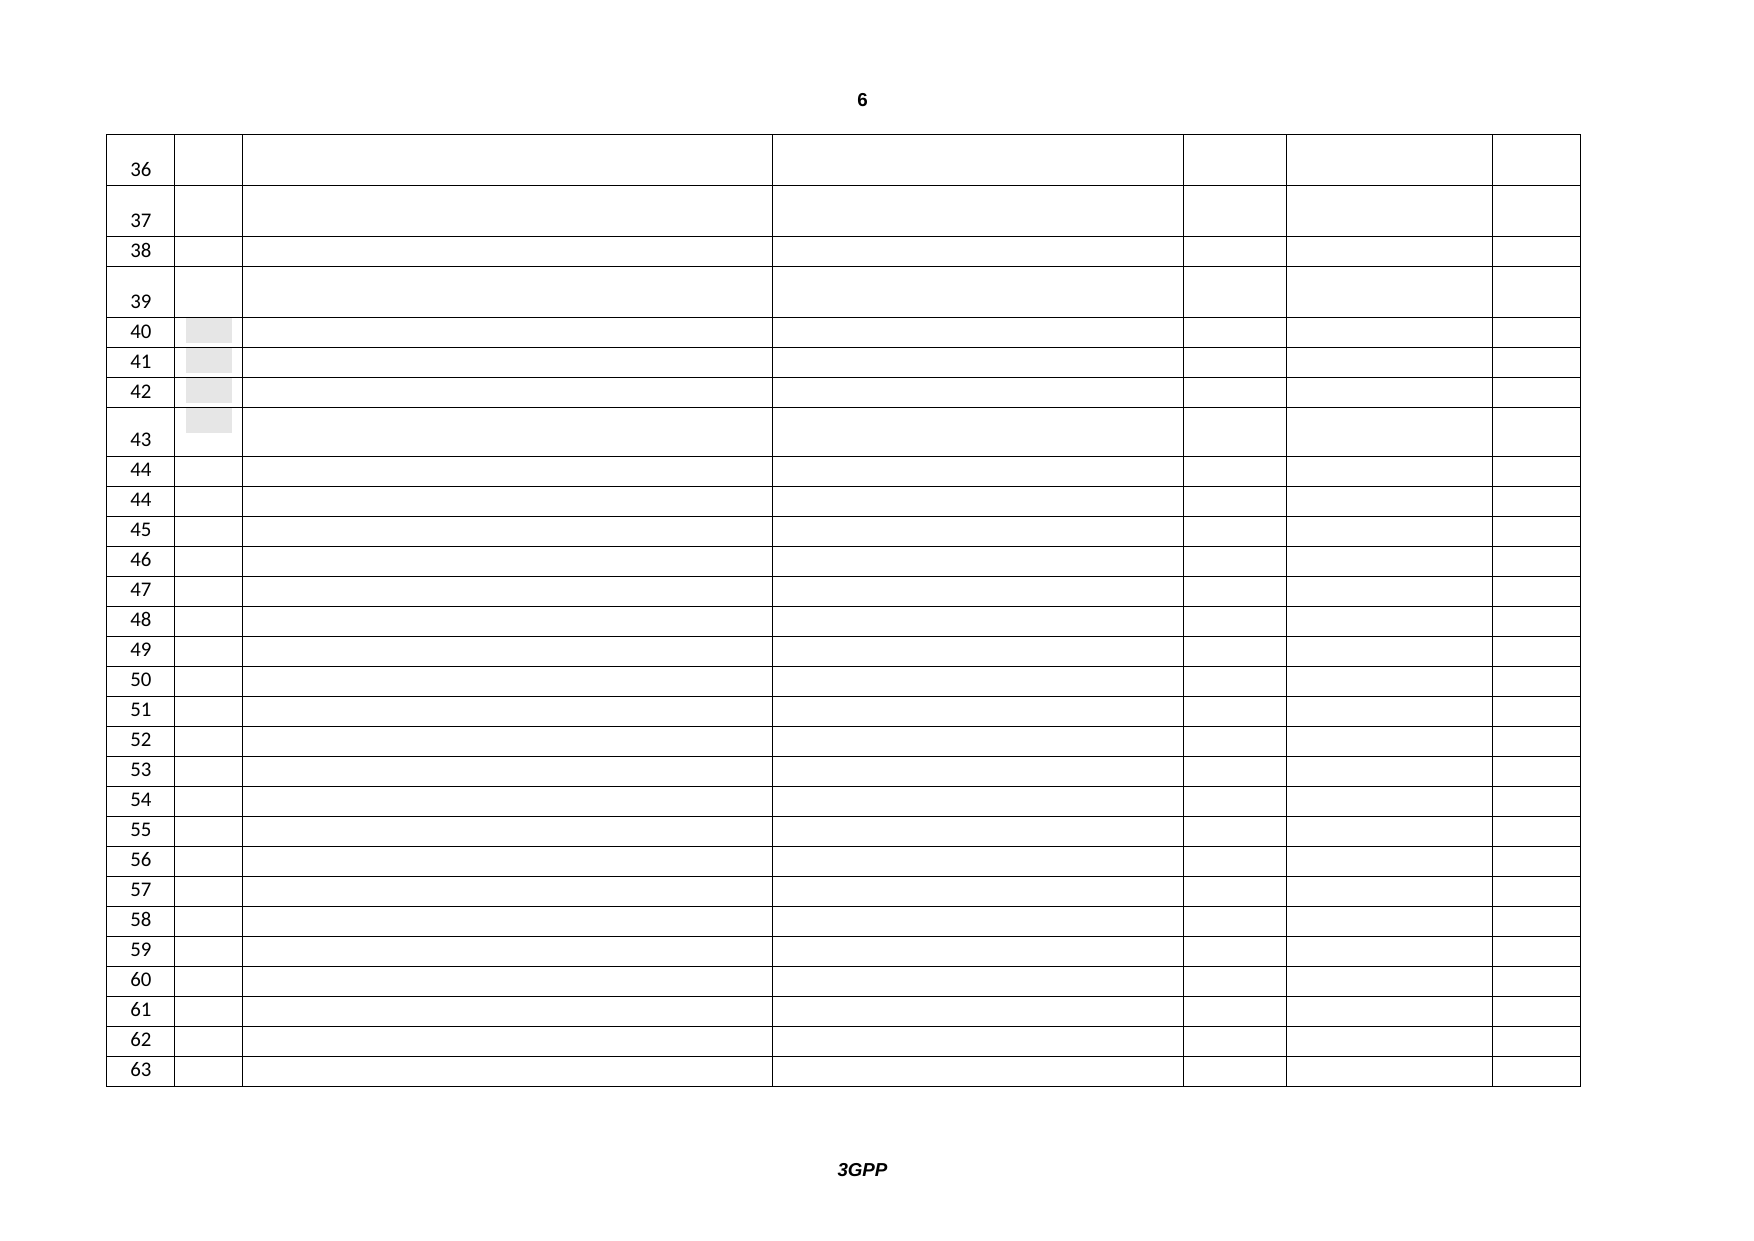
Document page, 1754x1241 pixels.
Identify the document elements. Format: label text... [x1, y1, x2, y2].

table_cell [1493, 577, 1580, 606]
table_cell 40 [107, 318, 174, 347]
table_cell 38 [107, 237, 174, 266]
table_cell [773, 697, 1183, 726]
table_cell [1287, 907, 1492, 936]
table_cell 63 [107, 1057, 174, 1086]
table_cell [773, 847, 1183, 876]
table_cell 44 [107, 457, 174, 486]
table_cell [1287, 727, 1492, 756]
table_cell [1493, 637, 1580, 666]
table_cell [1287, 667, 1492, 696]
table_cell [175, 937, 242, 966]
table_cell [1184, 607, 1286, 636]
table_cell 48 [107, 607, 174, 636]
table_cell [773, 967, 1183, 996]
table_cell [175, 907, 242, 936]
table_cell [175, 877, 242, 906]
table_cell [175, 607, 242, 636]
table_cell [773, 667, 1183, 696]
table_cell [175, 997, 242, 1026]
table_cell 54 [107, 787, 174, 816]
table_cell [1184, 727, 1286, 756]
table_cell [1493, 457, 1580, 486]
table_cell [1493, 408, 1580, 456]
table_cell [773, 318, 1183, 347]
table_cell [1493, 907, 1580, 936]
table_cell [773, 607, 1183, 636]
table_cell [1287, 697, 1492, 726]
table_cell [243, 237, 772, 266]
table_cell [1493, 318, 1580, 347]
table_cell [243, 1057, 772, 1086]
table_cell [1287, 348, 1492, 377]
table_cell 44 [107, 487, 174, 516]
table_cell [1287, 517, 1492, 546]
table_cell [1287, 237, 1492, 266]
table_cell [773, 727, 1183, 756]
table_cell [1493, 547, 1580, 576]
table_cell [773, 547, 1183, 576]
table_cell [1287, 817, 1492, 846]
table_cell [175, 1057, 242, 1086]
table_cell 57 [107, 877, 174, 906]
table_cell [243, 577, 772, 606]
table_cell [175, 408, 242, 456]
table_cell [1493, 877, 1580, 906]
table_cell 50 [107, 667, 174, 696]
table_cell [243, 997, 772, 1026]
table_cell [1287, 757, 1492, 786]
table_cell [1184, 457, 1286, 486]
table_cell [175, 817, 242, 846]
table_cell [243, 697, 772, 726]
table_cell [1493, 697, 1580, 726]
table_cell [773, 378, 1183, 407]
table_cell 43 [107, 408, 174, 456]
table_cell [175, 487, 242, 516]
table_cell 56 [107, 847, 174, 876]
table_cell [773, 787, 1183, 816]
table_cell 47 [107, 577, 174, 606]
table_cell [243, 267, 772, 317]
table_cell [1493, 267, 1580, 317]
table_cell [243, 907, 772, 936]
table_cell [773, 517, 1183, 546]
table_cell [243, 547, 772, 576]
table_cell [1184, 997, 1286, 1026]
table_cell [1287, 487, 1492, 516]
table_cell [175, 318, 242, 347]
table_cell 61 [107, 997, 174, 1026]
table_cell 37 [107, 186, 174, 236]
table_cell 45 [107, 517, 174, 546]
table_cell [175, 517, 242, 546]
table_cell [1184, 847, 1286, 876]
table_cell [773, 637, 1183, 666]
table_cell [1184, 697, 1286, 726]
table_cell [773, 267, 1183, 317]
table_cell [1493, 1057, 1580, 1086]
table_cell [175, 1027, 242, 1056]
table_cell [1184, 487, 1286, 516]
table_cell 55 [107, 817, 174, 846]
table_cell [243, 607, 772, 636]
table_cell [1184, 348, 1286, 377]
table_cell [1184, 877, 1286, 906]
table_cell [175, 637, 242, 666]
table_cell 52 [107, 727, 174, 756]
table_cell [773, 487, 1183, 516]
table_cell [175, 186, 242, 236]
table_cell [1493, 997, 1580, 1026]
table_cell [1184, 547, 1286, 576]
table_cell [243, 847, 772, 876]
table_cell [1493, 967, 1580, 996]
table_cell [773, 937, 1183, 966]
table_cell [773, 237, 1183, 266]
table_cell [1287, 547, 1492, 576]
table_cell [1184, 937, 1286, 966]
table_cell 62 [107, 1027, 174, 1056]
table_cell [175, 457, 242, 486]
table_cell [1493, 348, 1580, 377]
table_cell [1287, 607, 1492, 636]
table_cell [243, 135, 772, 185]
table_cell [773, 1057, 1183, 1086]
table_cell [243, 667, 772, 696]
table_cell [1493, 186, 1580, 236]
table_cell [175, 667, 242, 696]
table_cell [243, 1027, 772, 1056]
table_cell [1287, 135, 1492, 185]
table_cell 39 [107, 267, 174, 317]
table_cell [1184, 667, 1286, 696]
table_cell [1287, 378, 1492, 407]
table_cell [773, 186, 1183, 236]
table_cell [1493, 1027, 1580, 1056]
table_cell [243, 408, 772, 456]
table_cell [1184, 186, 1286, 236]
table_cell [1287, 186, 1492, 236]
table_cell [1493, 667, 1580, 696]
table_cell [243, 348, 772, 377]
table_cell [773, 907, 1183, 936]
table_cell [1184, 907, 1286, 936]
table_cell [1184, 135, 1286, 185]
table_cell [1287, 408, 1492, 456]
table_cell [1493, 847, 1580, 876]
table_cell 46 [107, 547, 174, 576]
table_cell 58 [107, 907, 174, 936]
table_cell [175, 757, 242, 786]
table_cell 59 [107, 937, 174, 966]
table_cell [1493, 937, 1580, 966]
table_cell [1184, 757, 1286, 786]
table_cell [1493, 817, 1580, 846]
table_cell [1184, 637, 1286, 666]
table_cell [1184, 1057, 1286, 1086]
table_cell [243, 637, 772, 666]
table_cell [1287, 787, 1492, 816]
table_cell [1493, 135, 1580, 185]
table_cell [243, 186, 772, 236]
table_cell [243, 937, 772, 966]
table_cell [1287, 267, 1492, 317]
table_cell 60 [107, 967, 174, 996]
table_cell [773, 577, 1183, 606]
table_cell [243, 817, 772, 846]
table_cell [175, 967, 242, 996]
table_cell [1287, 997, 1492, 1026]
table_cell [1184, 267, 1286, 317]
table_cell [1287, 937, 1492, 966]
table_cell [1184, 318, 1286, 347]
table_cell [773, 757, 1183, 786]
table_cell [1493, 787, 1580, 816]
table_cell [243, 877, 772, 906]
table_cell [1493, 727, 1580, 756]
table_cell [1493, 757, 1580, 786]
table_cell [1184, 408, 1286, 456]
table_cell [1493, 487, 1580, 516]
table_cell [1287, 1027, 1492, 1056]
table_cell [243, 757, 772, 786]
table_cell [773, 408, 1183, 456]
table_cell [243, 967, 772, 996]
table_cell [773, 1027, 1183, 1056]
table_cell [175, 787, 242, 816]
table_cell 41 [107, 348, 174, 377]
table_cell [1287, 637, 1492, 666]
table_cell [773, 997, 1183, 1026]
table_cell [243, 487, 772, 516]
table_cell [773, 348, 1183, 377]
table_cell [1184, 517, 1286, 546]
table_cell [1287, 847, 1492, 876]
table_cell [1287, 457, 1492, 486]
table_cell [1184, 378, 1286, 407]
table_cell [773, 457, 1183, 486]
table_cell [1184, 237, 1286, 266]
table_cell [1287, 1057, 1492, 1086]
table_cell 53 [107, 757, 174, 786]
table_cell [243, 378, 772, 407]
table_cell [1184, 817, 1286, 846]
table_cell [773, 135, 1183, 185]
table_cell [1493, 237, 1580, 266]
table_cell [175, 547, 242, 576]
table_cell [1287, 577, 1492, 606]
table_cell [175, 348, 242, 377]
table_cell [1184, 577, 1286, 606]
table_cell [1493, 378, 1580, 407]
table_cell [1287, 877, 1492, 906]
table_cell [175, 237, 242, 266]
table_cell [175, 577, 242, 606]
table_cell [243, 318, 772, 347]
table_cell 51 [107, 697, 174, 726]
table_cell 49 [107, 637, 174, 666]
table_cell [243, 517, 772, 546]
table_cell [175, 727, 242, 756]
table_cell 36 [107, 135, 174, 185]
table_cell [243, 457, 772, 486]
table_cell [243, 727, 772, 756]
table_cell [175, 847, 242, 876]
table_cell [1493, 517, 1580, 546]
table_cell [243, 787, 772, 816]
table_cell [1184, 967, 1286, 996]
table_cell [773, 877, 1183, 906]
table_cell [175, 697, 242, 726]
table_cell 42 [107, 378, 174, 407]
table_cell [1184, 1027, 1286, 1056]
table_cell [1493, 607, 1580, 636]
table_cell [175, 378, 242, 407]
table_cell [773, 817, 1183, 846]
table_cell [175, 267, 242, 317]
table_cell [175, 135, 242, 185]
table_cell [1184, 787, 1286, 816]
table_cell [1287, 318, 1492, 347]
table_cell [1287, 967, 1492, 996]
